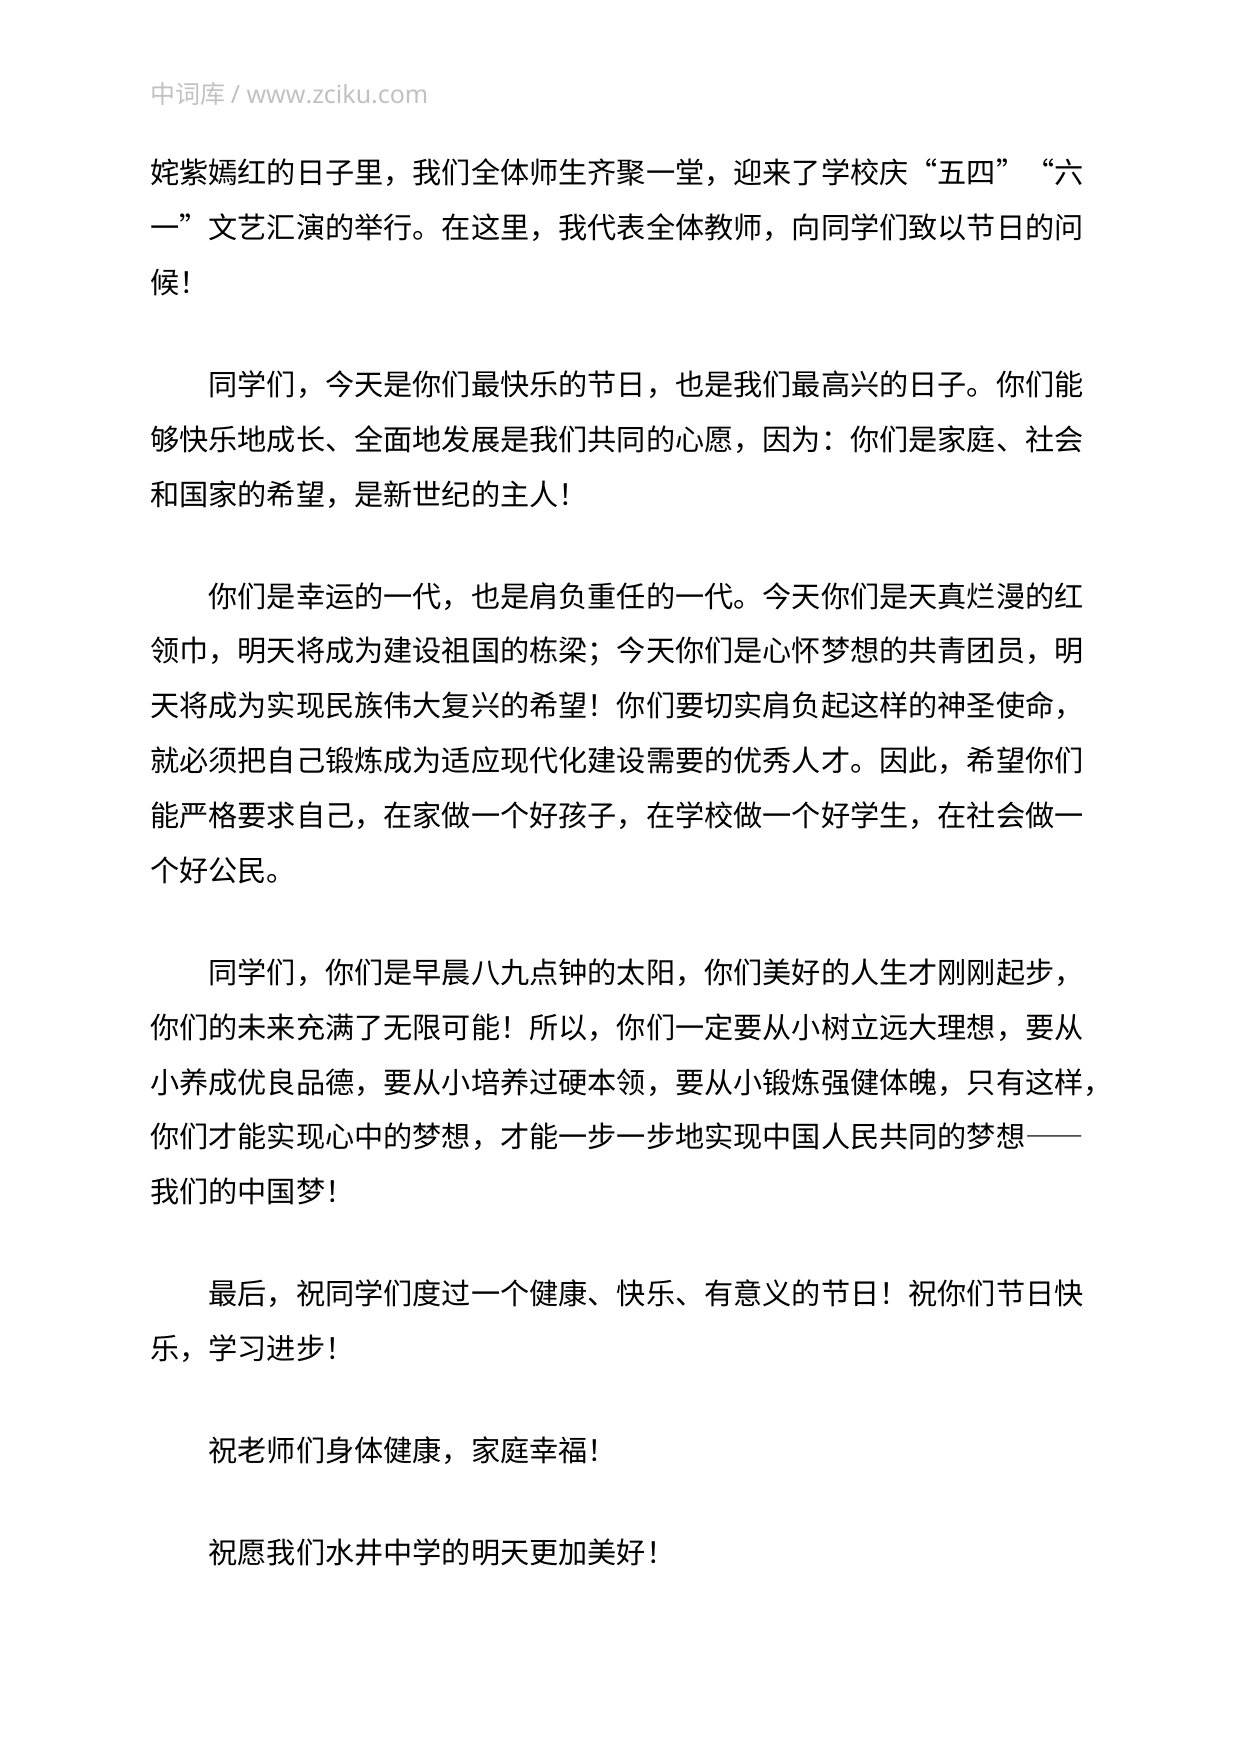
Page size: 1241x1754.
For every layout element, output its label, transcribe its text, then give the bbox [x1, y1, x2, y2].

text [150, 150, 1090, 302]
text 同学们，你们是早晨八九点钟的太阳，你们美好的人生才刚刚起步，你们的未来充满了无限可能！所以，你们一定要从小树立远大理想，要从小养成优良品德，要从小培养过硬本领，要从小锻炼强健体魄，只有这样，你们才能实现心中的梦想，才能一步一步地实现中国人民共同的梦想——我们的中国梦！ [150, 949, 1090, 1211]
text 祝老师们身体健康，家庭幸福！ [150, 1427, 1090, 1470]
text 同学们，今天是你们最快乐的节日，也是我们最高兴的日子。你们能够快乐地成长、全面地发展是我们共同的心愿，因为：你们是家庭、社会和国家的希望，是新世纪的主人！ [150, 362, 1090, 514]
text 你们是幸运的一代，也是肩负重任的一代。今天你们是天真烂漫的红领巾，明天将成为建设祖国的栋梁；今天你们是心怀梦想的共青团员，明天将成为实现民族伟大复兴的希望！你们要切实肩负起这样的神圣使命，就必须把自己锻炼成为适应现代化建设需要的优秀人才。因此，希望你们能严格要求自己，在家做一个好孩子，在学校做一个好学生，在社会做一个好公民。 [150, 573, 1090, 890]
text 最后，祝同学们度过一个健康、快乐、有意义的节日！祝你们节日快乐，学习进步！ [150, 1271, 1090, 1368]
text 祝愿我们水井中学的明天更加美好！ [150, 1529, 1090, 1571]
